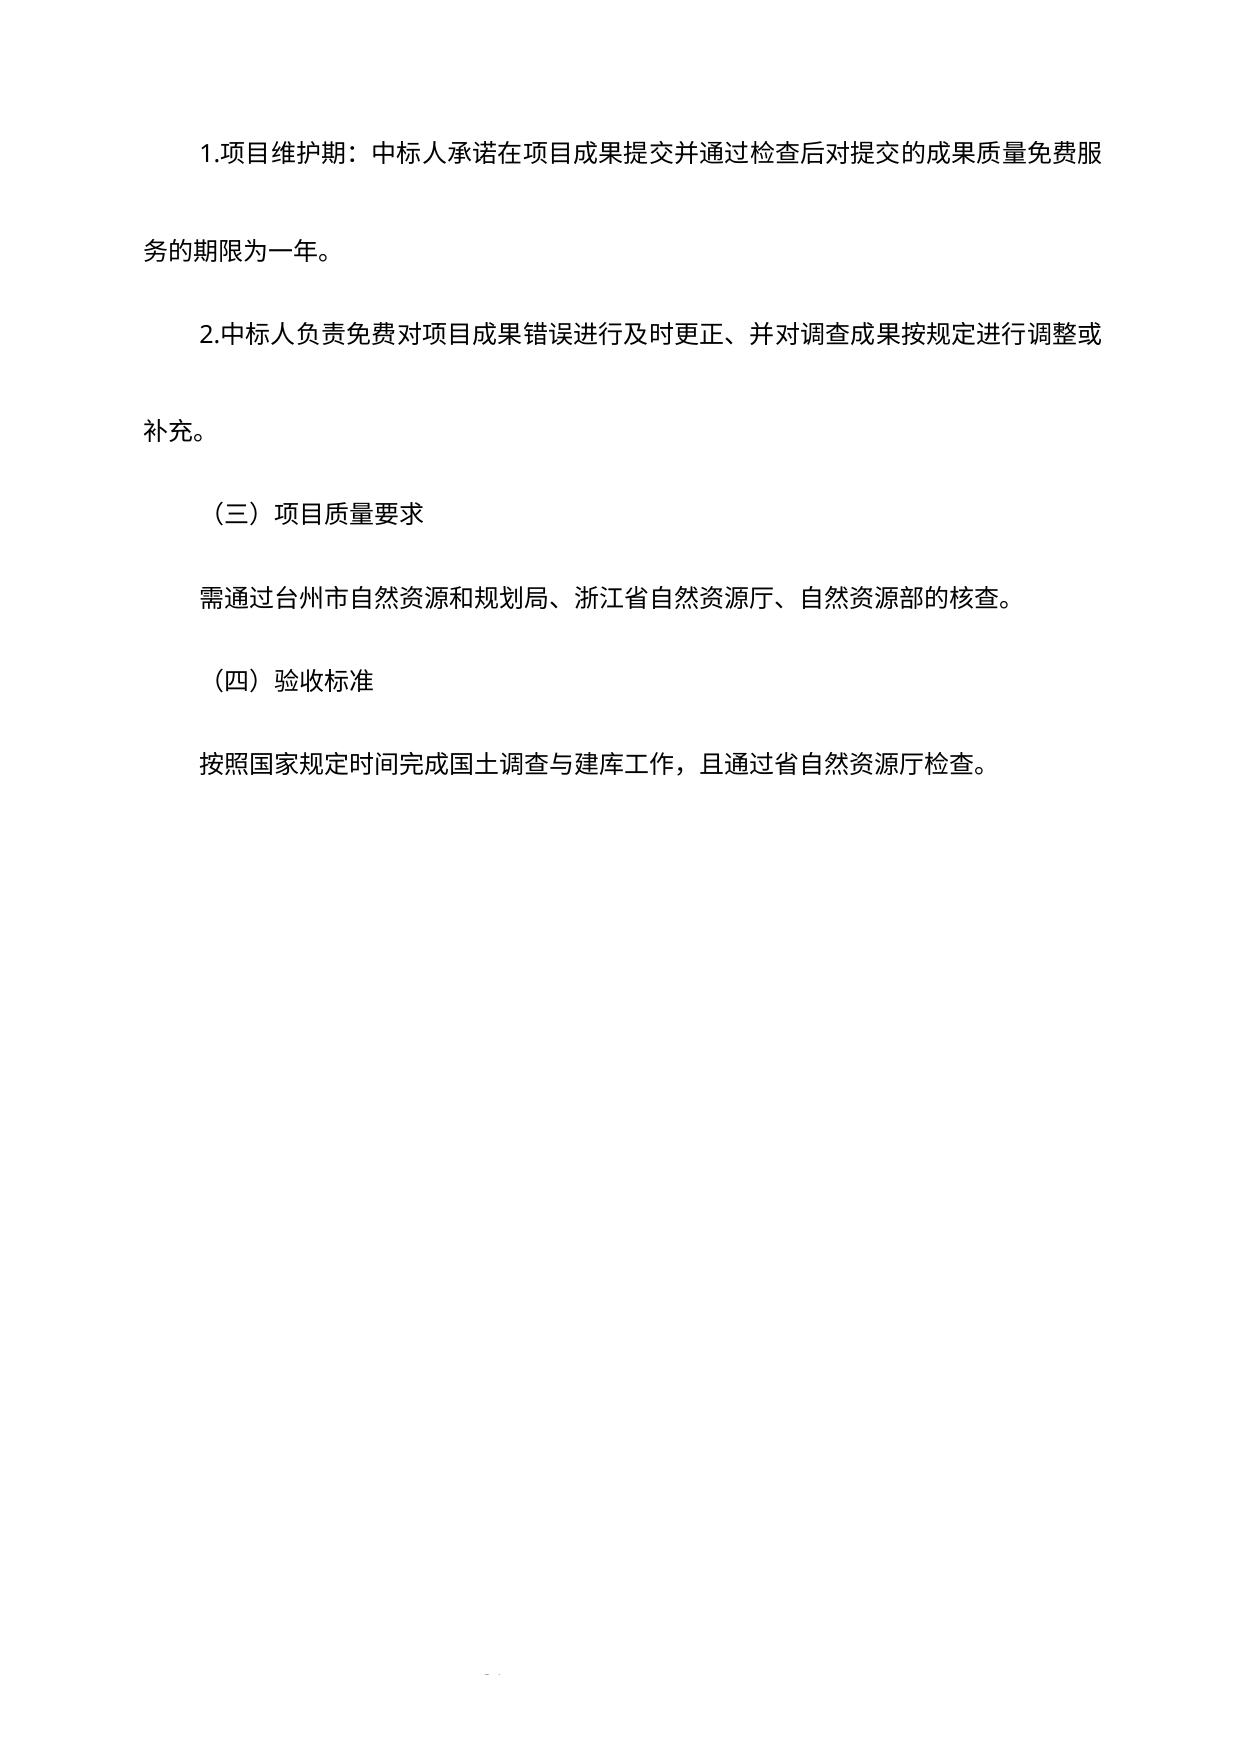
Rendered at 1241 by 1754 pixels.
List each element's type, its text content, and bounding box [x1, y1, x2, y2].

text （三）项目质量要求 [143, 481, 1105, 546]
text 2.中标人负责免费对项目成果错误进行及时更正、并对调查成果按规定进行调整或补充。 [143, 300, 1105, 462]
text 需通过台州市自然资源和规划局、浙江省自然资源厅、自然资源部的核查。 [143, 564, 1105, 629]
text （四）验收标准 [143, 647, 1105, 712]
text 1.项目维护期：中标人承诺在项目成果提交并通过检查后对提交的成果质量免费服务的期限为一年。 [143, 119, 1105, 282]
text 按照国家规定时间完成国土调查与建库工作，且通过省自然资源厅检查。 [143, 730, 1105, 795]
